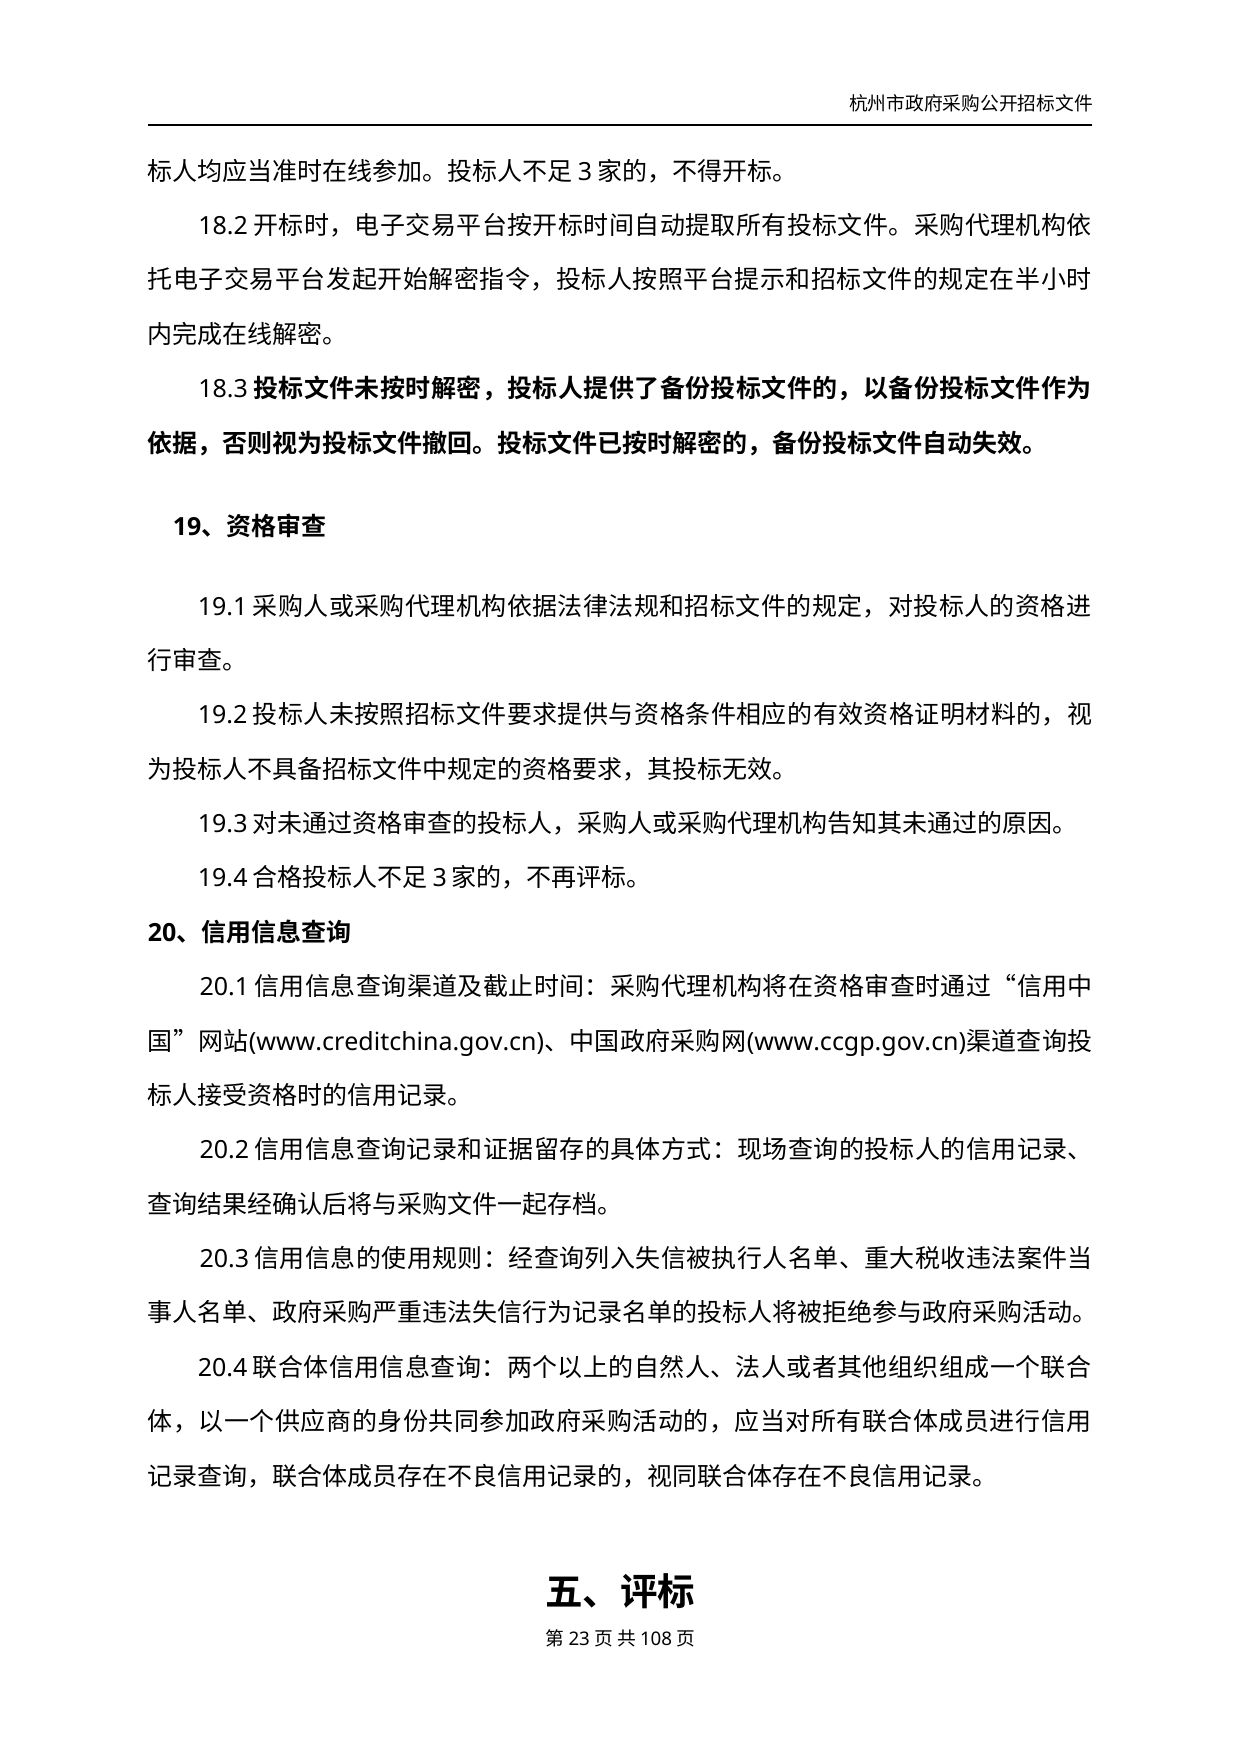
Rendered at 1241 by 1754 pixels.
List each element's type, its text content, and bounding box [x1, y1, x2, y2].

text 20.1信用信息查询渠道及截止时间：采购代理机构将在资格审查时通过“信用中国”网站(www.creditchina.gov.cn)、中国政府采购网(www.ccgp.gov.cn)渠道查询投标人接受资格时的信用记录。 [148, 967, 1092, 1112]
text 20.3信用信息的使用规则：经查询列入失信被执行人名单、重大税收违法案件当事人名单、政府采购严重违法失信行为记录名单的投标人将被拒绝参与政府采购活动。 [148, 1238, 1092, 1329]
text 19.3对未通过资格审查的投标人，采购人或采购代理机构告知其未通过的原因。 [148, 803, 1092, 840]
text 19.1采购人或采购代理机构依据法律法规和招标文件的规定，对投标人的资格进行审查。 [148, 586, 1092, 677]
text 19.2投标人未按照招标文件要求提供与资格条件相应的有效资格证明材料的，视为投标人不具备招标文件中规定的资格要求，其投标无效。 [148, 695, 1092, 785]
text 20.4联合体信用信息查询：两个以上的自然人、法人或者其他组织组成一个联合体，以一个供应商的身份共同参加政府采购活动的，应当对所有联合体成员进行信用记录查询，联合体成员存在不良信用记录的，视同联合体存在不良信用记录。 [148, 1347, 1092, 1492]
text 18.3投标文件未按时解密，投标人提供了备份投标文件的，以备份投标文件作为依据，否则视为投标文件撤回。投标文件已按时解密的，备份投标文件自动失效。 [148, 369, 1092, 459]
text 19.4合格投标人不足3家的，不再评标。 [148, 858, 1092, 894]
text 20、信用信息查询 [148, 912, 1092, 948]
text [148, 151, 1092, 187]
text 18.2开标时，电子交易平台按开标时间自动提取所有投标文件。采购代理机构依托电子交易平台发起开始解密指令，投标人按照平台提示和招标文件的规定在半小时内完成在线解密。 [148, 206, 1092, 351]
text 19、资格审查 [148, 507, 1092, 543]
text 20.2信用信息查询记录和证据留存的具体方式：现场查询的投标人的信用记录、查询结果经确认后将与采购文件一起存档。 [148, 1130, 1092, 1220]
text 五、评标 [148, 1561, 1092, 1616]
